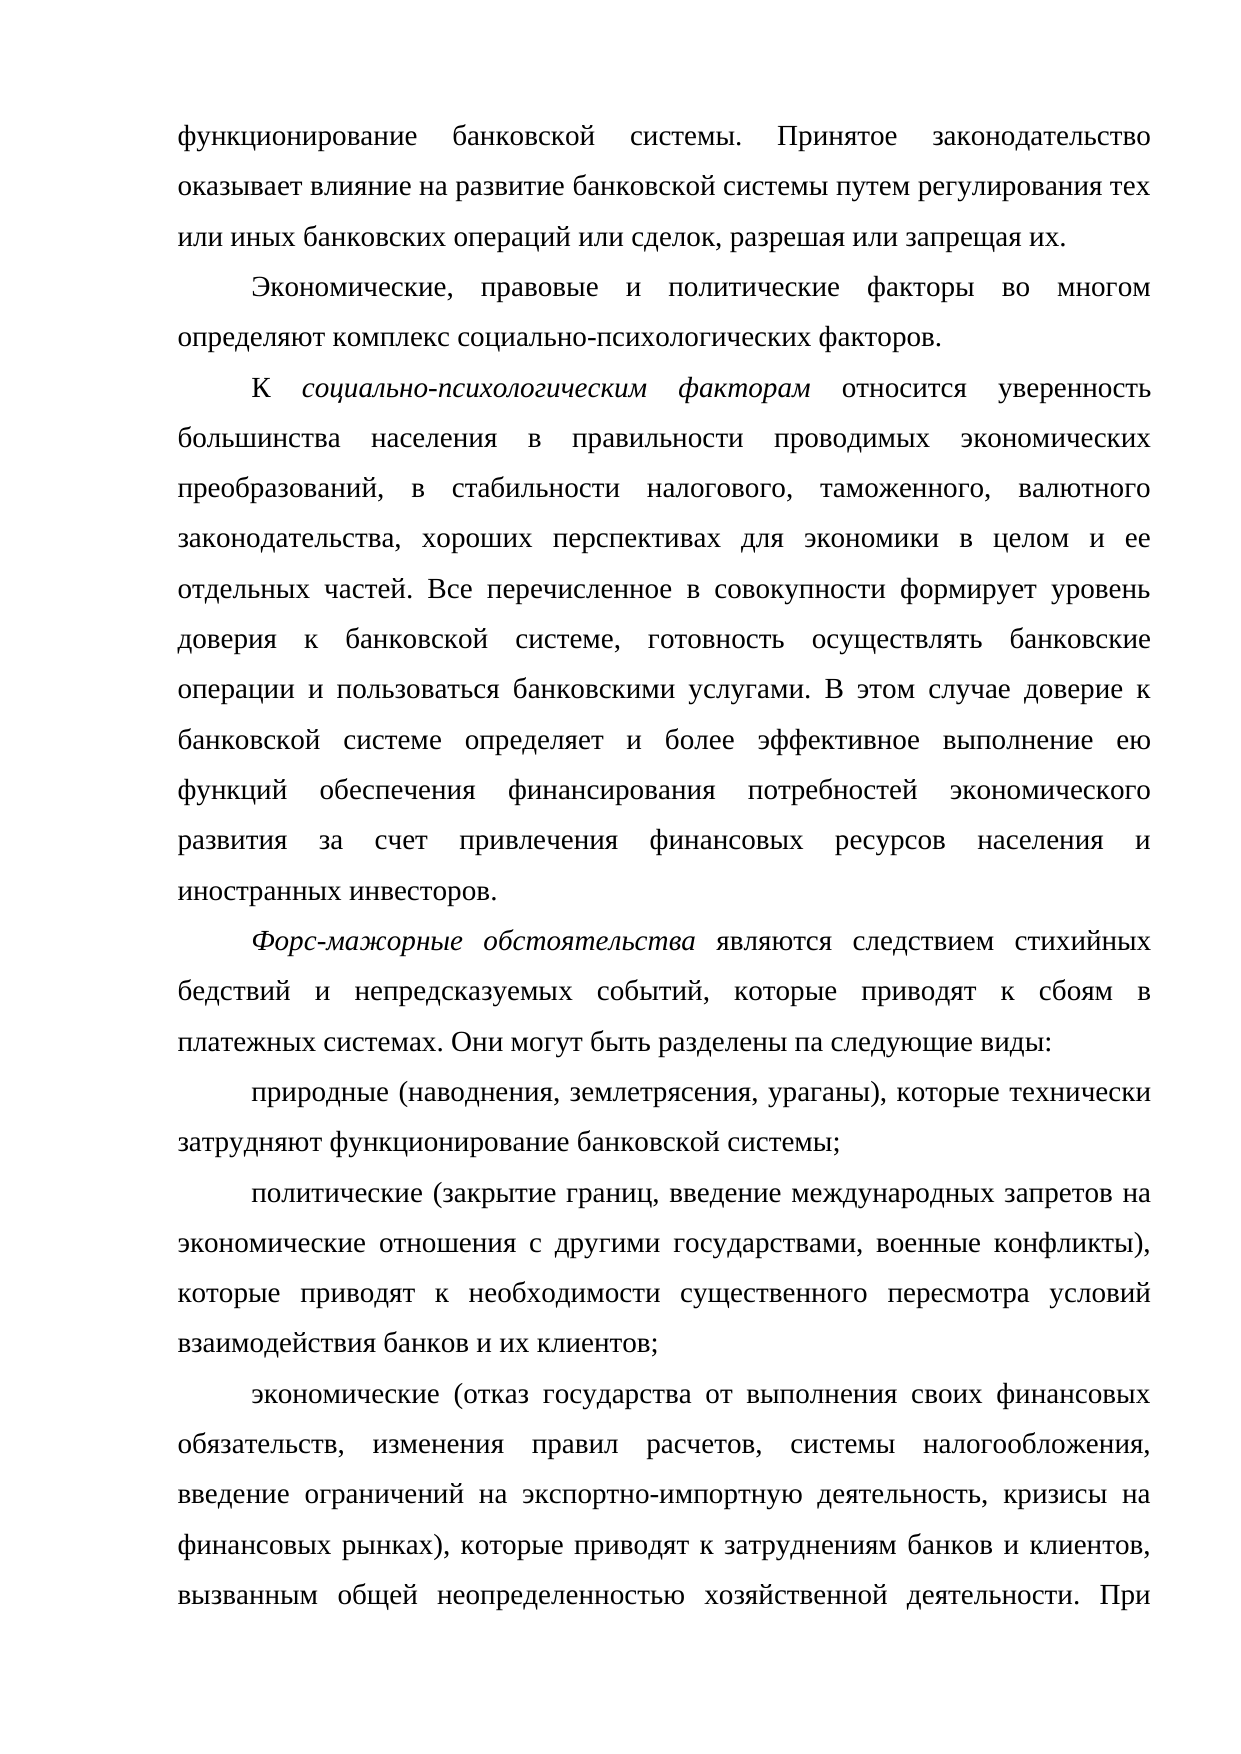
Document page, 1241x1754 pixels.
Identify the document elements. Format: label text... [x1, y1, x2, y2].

text К социально-психологическим факторам относится уверенность большинства населения в правильности проводимых экономических преобразований, в стабильности налогового, таможенного, валютного законодательства, хороших перспективах для экономики в целом и ее отдельных частей. Все перечисленное в совокупности формирует уровень доверия к банковской системе, готовность осуществлять банковские операции и пользоваться банковскими услугами. В этом случае доверие к банковской системе определяет и более эффективное выполнение ею функций обеспечения финансирования потребностей экономического развития за счет привлечения финансовых ресурсов населения и иностранных инвесторов. [177, 370, 1152, 906]
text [177, 118, 1152, 252]
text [177, 1376, 1152, 1611]
text Экономические, правовые и политические факторы во многом определяют комплекс социально-психологических факторов. [177, 269, 1152, 353]
text природные (наводнения, землетрясения, ураганы), которые технически затрудняют функционирование банковской системы; [177, 1074, 1152, 1158]
text политические (закрытие границ, введение международных запретов на экономические отношения с другими государствами, военные конфликты), которые приводят к необходимости существенного пересмотра условий взаимодействия банков и их клиентов; [177, 1175, 1152, 1359]
text Форс-мажорные обстоятельства являются следствием стихийных бедствий и непредсказуемых событий, которые приводят к сбоям в платежных системах. Они могут быть разделены па следующие виды: [177, 923, 1152, 1057]
